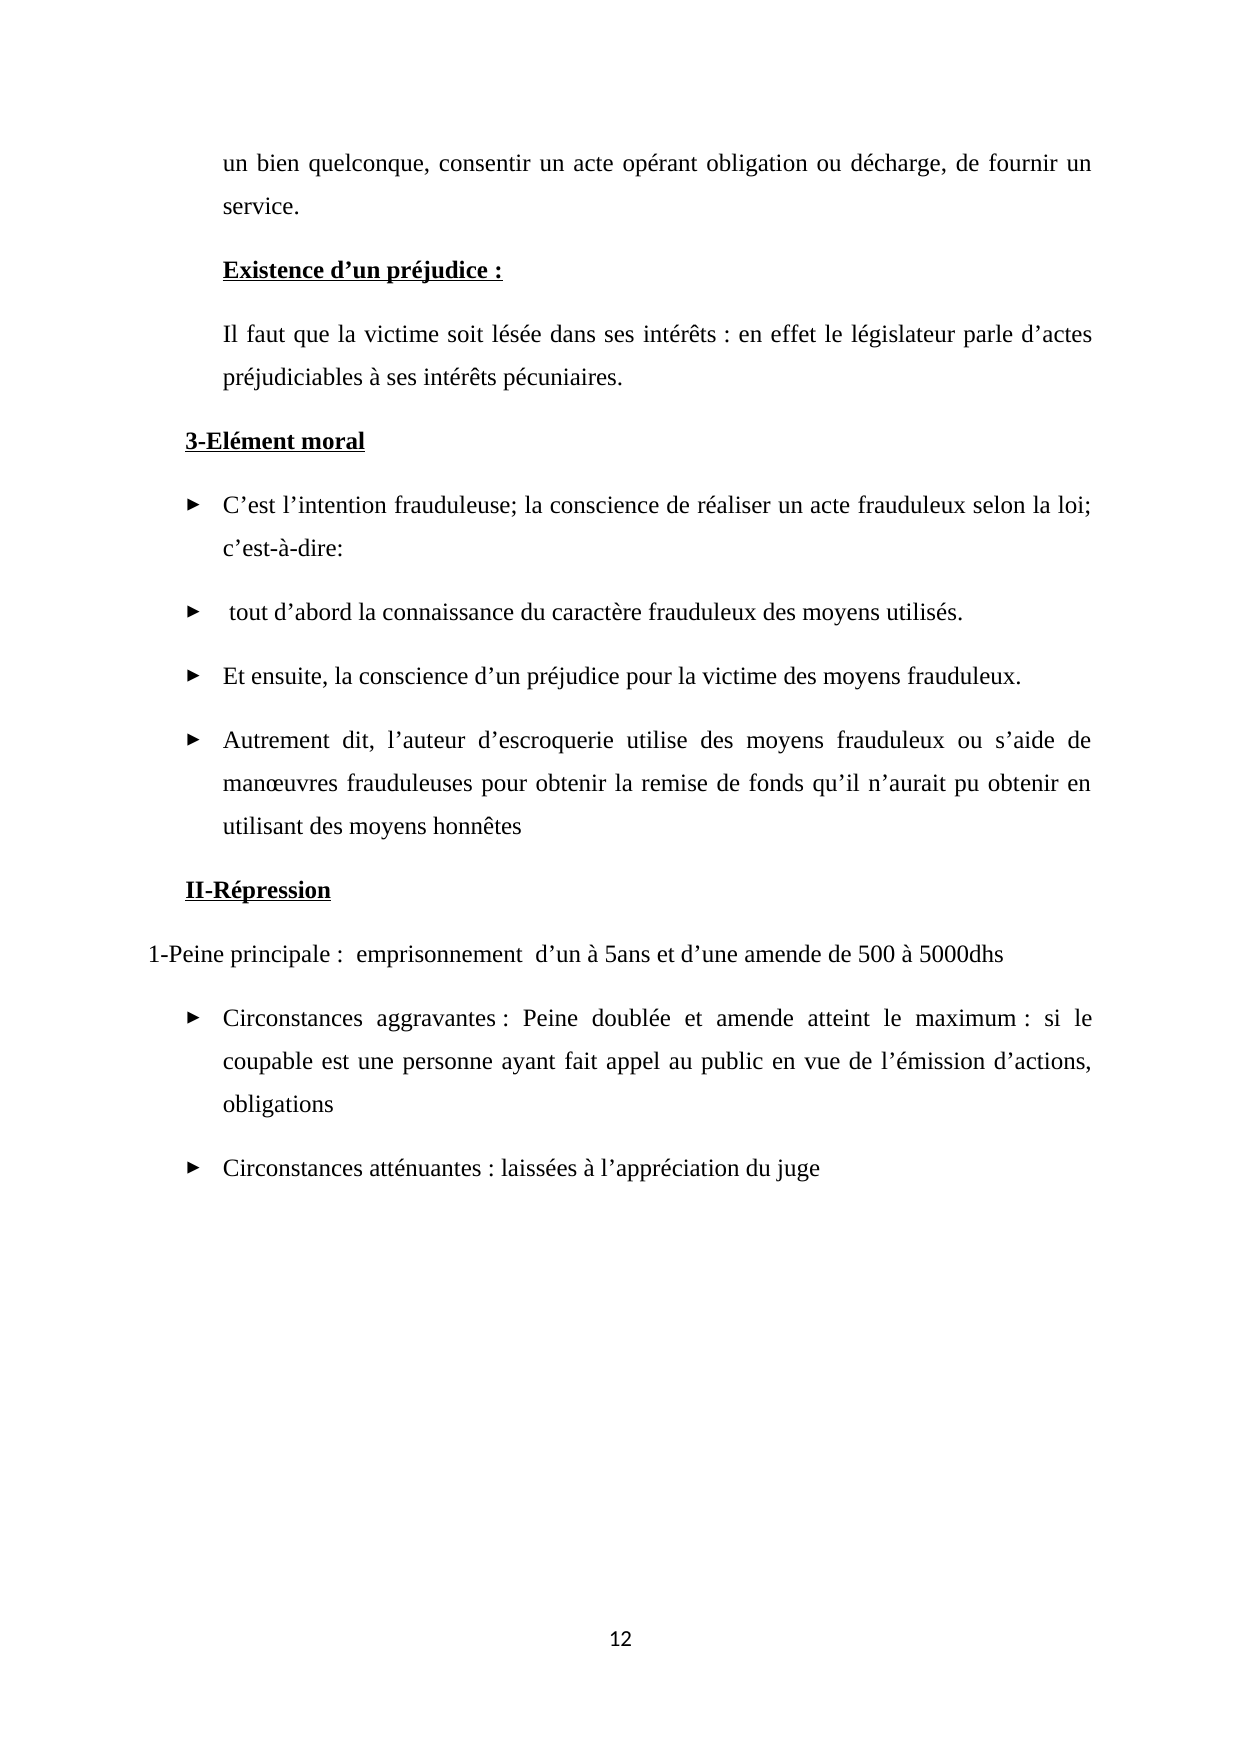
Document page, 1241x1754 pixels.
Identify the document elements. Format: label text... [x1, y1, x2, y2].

text Il faut que la victime soit lésée dans ses intérêts : en effet le législateur parle d’actes préjudiciables à ses intérêts pécuniaires. [223, 319, 1093, 391]
list Circonstances atténuantes : laissées à l’appréciation du juge [185, 1153, 1093, 1182]
text II-Répression [148, 875, 1093, 904]
text Existence d’un préjudice : [223, 255, 1093, 283]
list C’est l’intention frauduleuse; la conscience de réaliser un acte frauduleux selon la loi; c’est-à-dire: [185, 490, 1093, 562]
list Circonstances aggravantes : Peine doublée et amende atteint le maximum : si le coupable est une personne ayant fait appel au public en vue de l’émission d’actions, obligations [185, 1003, 1093, 1118]
text 3-Elément moral [148, 426, 1093, 454]
list tout d’abord la connaissance du caractère frauduleux des moyens utilisés. [185, 597, 1093, 626]
text un bien quelconque, consentir un acte opérant obligation ou décharge, de fournir un service. [223, 148, 1093, 219]
list Autrement dit, l’auteur d’escroquerie utilise des moyens frauduleux ou s’aide de manœuvres frauduleuses pour obtenir la remise de fonds qu’il n’aurait pu obtenir en utilisant des moyens honnêtes [185, 725, 1093, 840]
list Et ensuite, la conscience d’un préjudice pour la victime des moyens frauduleux. [185, 661, 1093, 689]
text 1-Peine principale : emprisonnement d’un à 5ans et d’une amende de 500 à 5000dhs [148, 939, 1093, 968]
